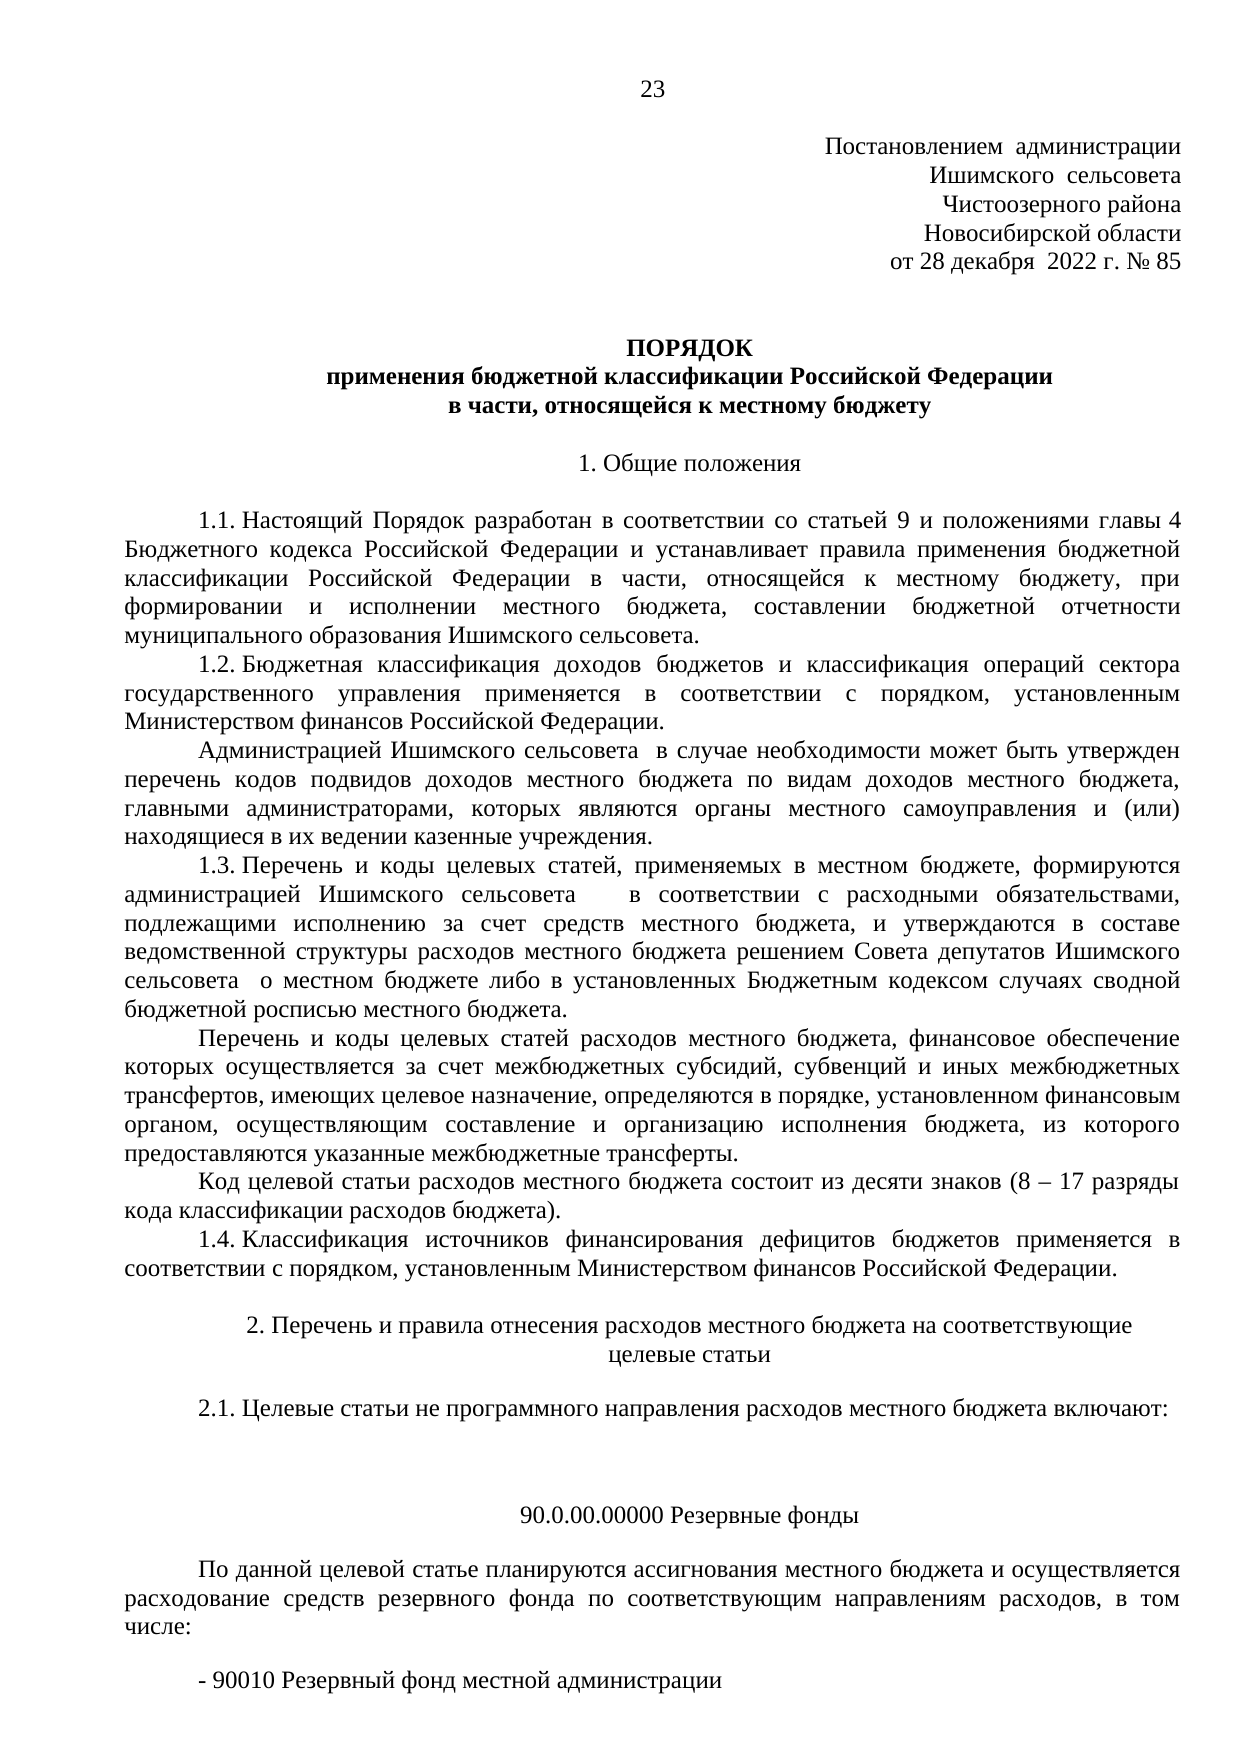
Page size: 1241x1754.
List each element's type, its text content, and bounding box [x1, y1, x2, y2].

text ПОРЯДОК [124, 333, 1181, 361]
list Перечень и правила отнесения расходов местного бюджета на соответствующие [124, 1310, 1181, 1339]
text Чистоозерного района [124, 189, 1181, 218]
text целевые статьи [124, 1339, 1181, 1368]
text Постановлением администрации [124, 131, 1181, 160]
text Ишимского сельсовета [124, 160, 1181, 189]
text Администрацией Ишимского сельсовета в случае необходимости может быть утвержден перечень кодов подвидов доходов местного бюджета по видам доходов местного бюджета, главными администраторами, которых являются органы местного самоуправления и (или) находящиеся в их ведении казенные учреждения. [124, 735, 1181, 850]
text применения бюджетной классификации Российской Федерации [124, 361, 1181, 390]
text в части, относящейся к местному бюджету [124, 390, 1181, 419]
list Настоящий Порядок разработан в соответствии со статьей 9 и положениями главы 4 Бюджетного кодекса Российской Федерации и устанавливает правила применения бюджетной классификации Российской Федерации в части, относящейся к местному бюджету, при формировании и исполнении местного бюджета, составлении бюджетной отчетности муниципального образования Ишимского сельсовета. [124, 505, 1181, 649]
list Классификация источников финансирования дефицитов бюджетов применяется в соответствии с порядком, установленным Министерством финансов Российской Федерации. [124, 1224, 1181, 1281]
text 90.0.00.00000 Резервные фонды [124, 1500, 1181, 1529]
list Целевые статьи не программного направления расходов местного бюджета включают: [124, 1393, 1181, 1421]
list Перечень и коды целевых статей, применяемых в местном бюджете, формируются администрацией Ишимского сельсовета в соответствии с расходными обязательствами, подлежащими исполнению за счет средств местного бюджета, и утверждаются в составе ведомственной структуры расходов местного бюджета решением Совета депутатов Ишимского сельсовета о местном бюджете либо в установленных Бюджетным кодексом случаях сводной бюджетной росписью местного бюджета. [124, 850, 1181, 1023]
text По данной целевой статье планируются ассигнования местного бюджета и осуществляется расходование средств резервного фонда по соответствующим направлениям расходов, в том числе: [124, 1554, 1181, 1640]
list Бюджетная классификация доходов бюджетов и классификация операций сектора государственного управления применяется в соответствии с порядком, установленным Министерством финансов Российской Федерации. [124, 649, 1181, 735]
text - 90010 Резервный фонд местной администрации [124, 1665, 1181, 1694]
text Код целевой статьи расходов местного бюджета состоит из десяти знаков (8 – 17 разряды кода классификации расходов бюджета). [124, 1166, 1181, 1224]
text от 28 декабря 2022 г. № 85 [124, 246, 1181, 275]
text Перечень и коды целевых статей расходов местного бюджета, финансовое обеспечение которых осуществляется за счет межбюджетных субсидий, субвенций и иных межбюджетных трансфертов, имеющих целевое назначение, определяются в порядке, установленном финансовым органом, осуществляющим составление и организацию исполнения бюджета, из которого предоставляются указанные межбюджетные трансферты. [124, 1023, 1181, 1166]
list Общие положения [124, 448, 1181, 476]
text Новосибирской области [124, 218, 1181, 246]
